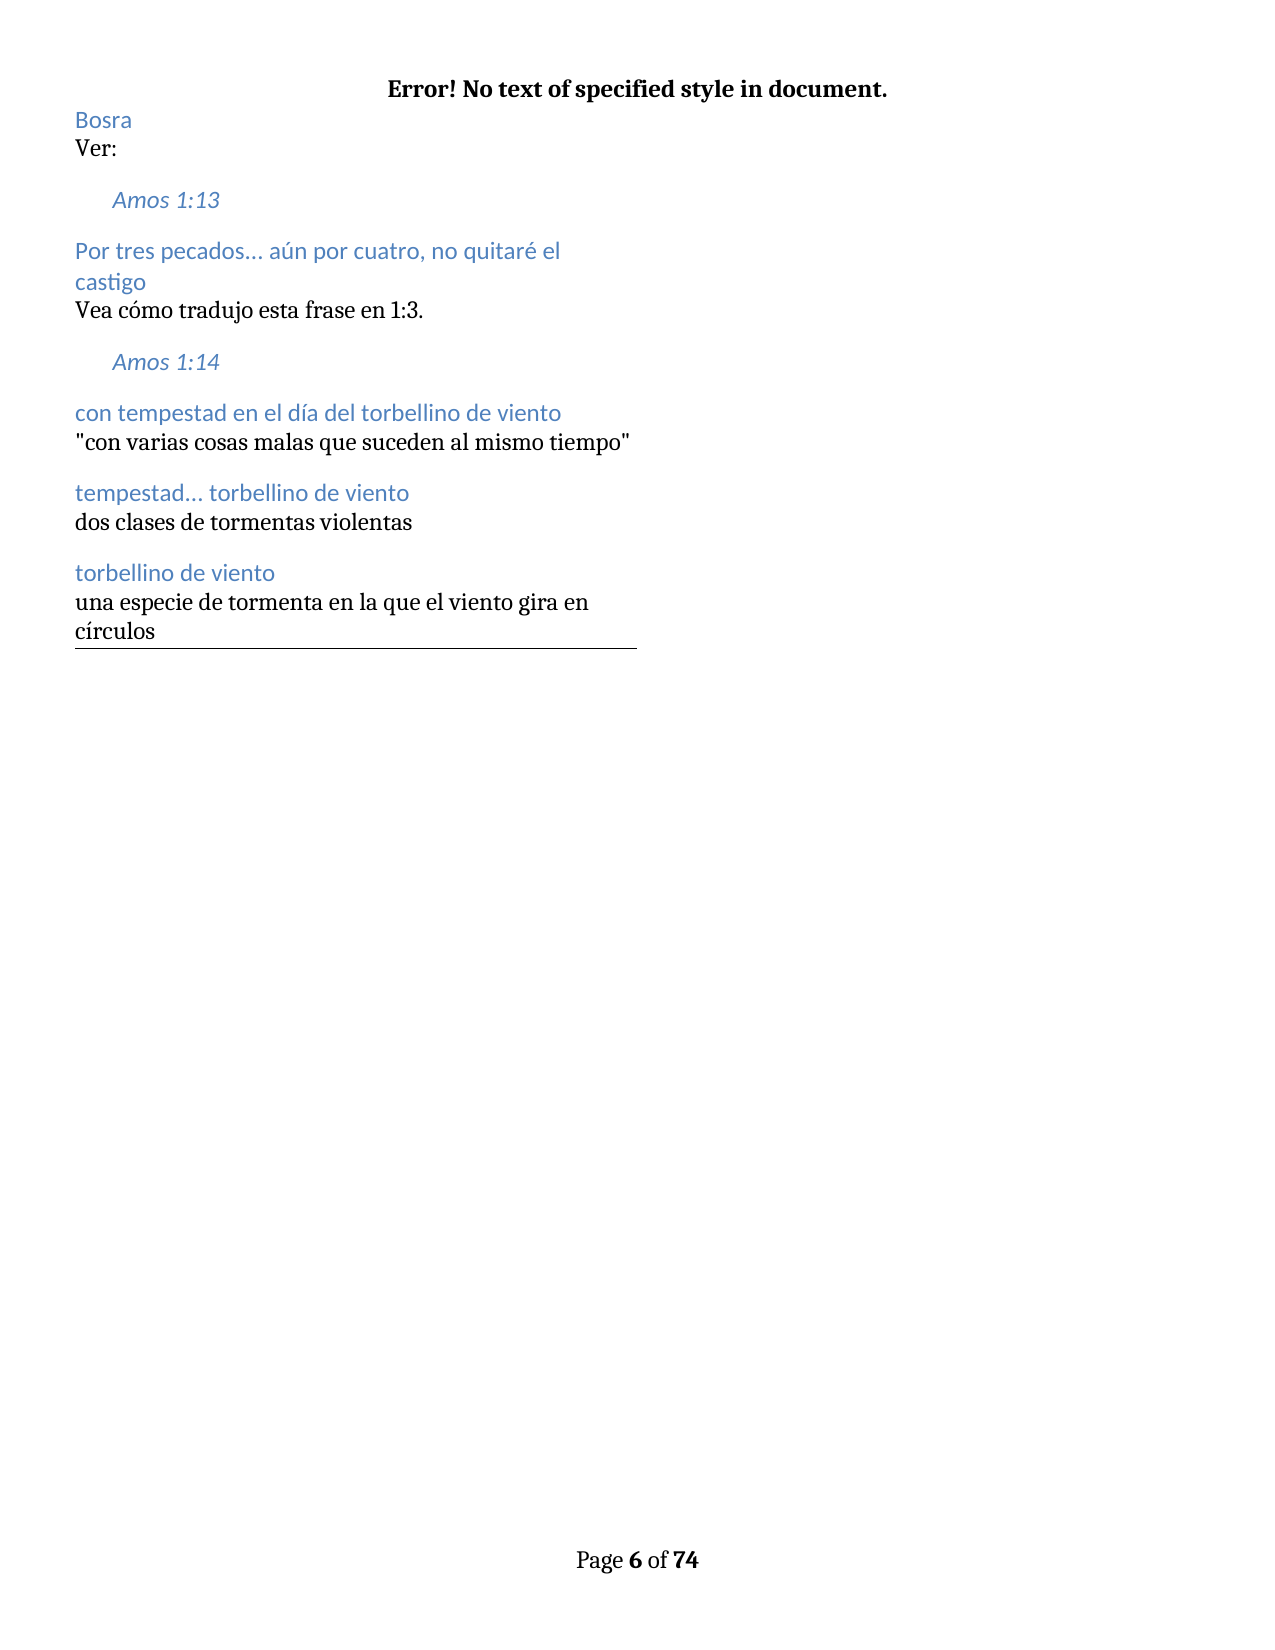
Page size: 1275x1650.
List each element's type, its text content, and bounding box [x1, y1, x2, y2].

subtitle Amos 1:13 [75, 184, 637, 214]
text dos clases de tormentas violentas [75, 508, 637, 537]
text una especie de tormenta en la que el viento gira en círculos [75, 588, 637, 648]
text Vea cómo tradujo esta frase en 1:3. [75, 296, 637, 325]
subtitle Por tres pecados... aún por cuatro, no quitaré el castigo [75, 235, 637, 296]
text "con varias cosas malas que suceden al mismo tiempo" [75, 428, 637, 456]
text Ver: [75, 134, 637, 163]
subtitle tempestad... torbellino de viento [75, 477, 637, 508]
subtitle torbellino de viento [75, 557, 637, 588]
subtitle Amos 1:14 [75, 346, 637, 376]
subtitle Bosra [75, 104, 637, 134]
subtitle con tempestad en el día del torbellino de viento [75, 397, 637, 428]
